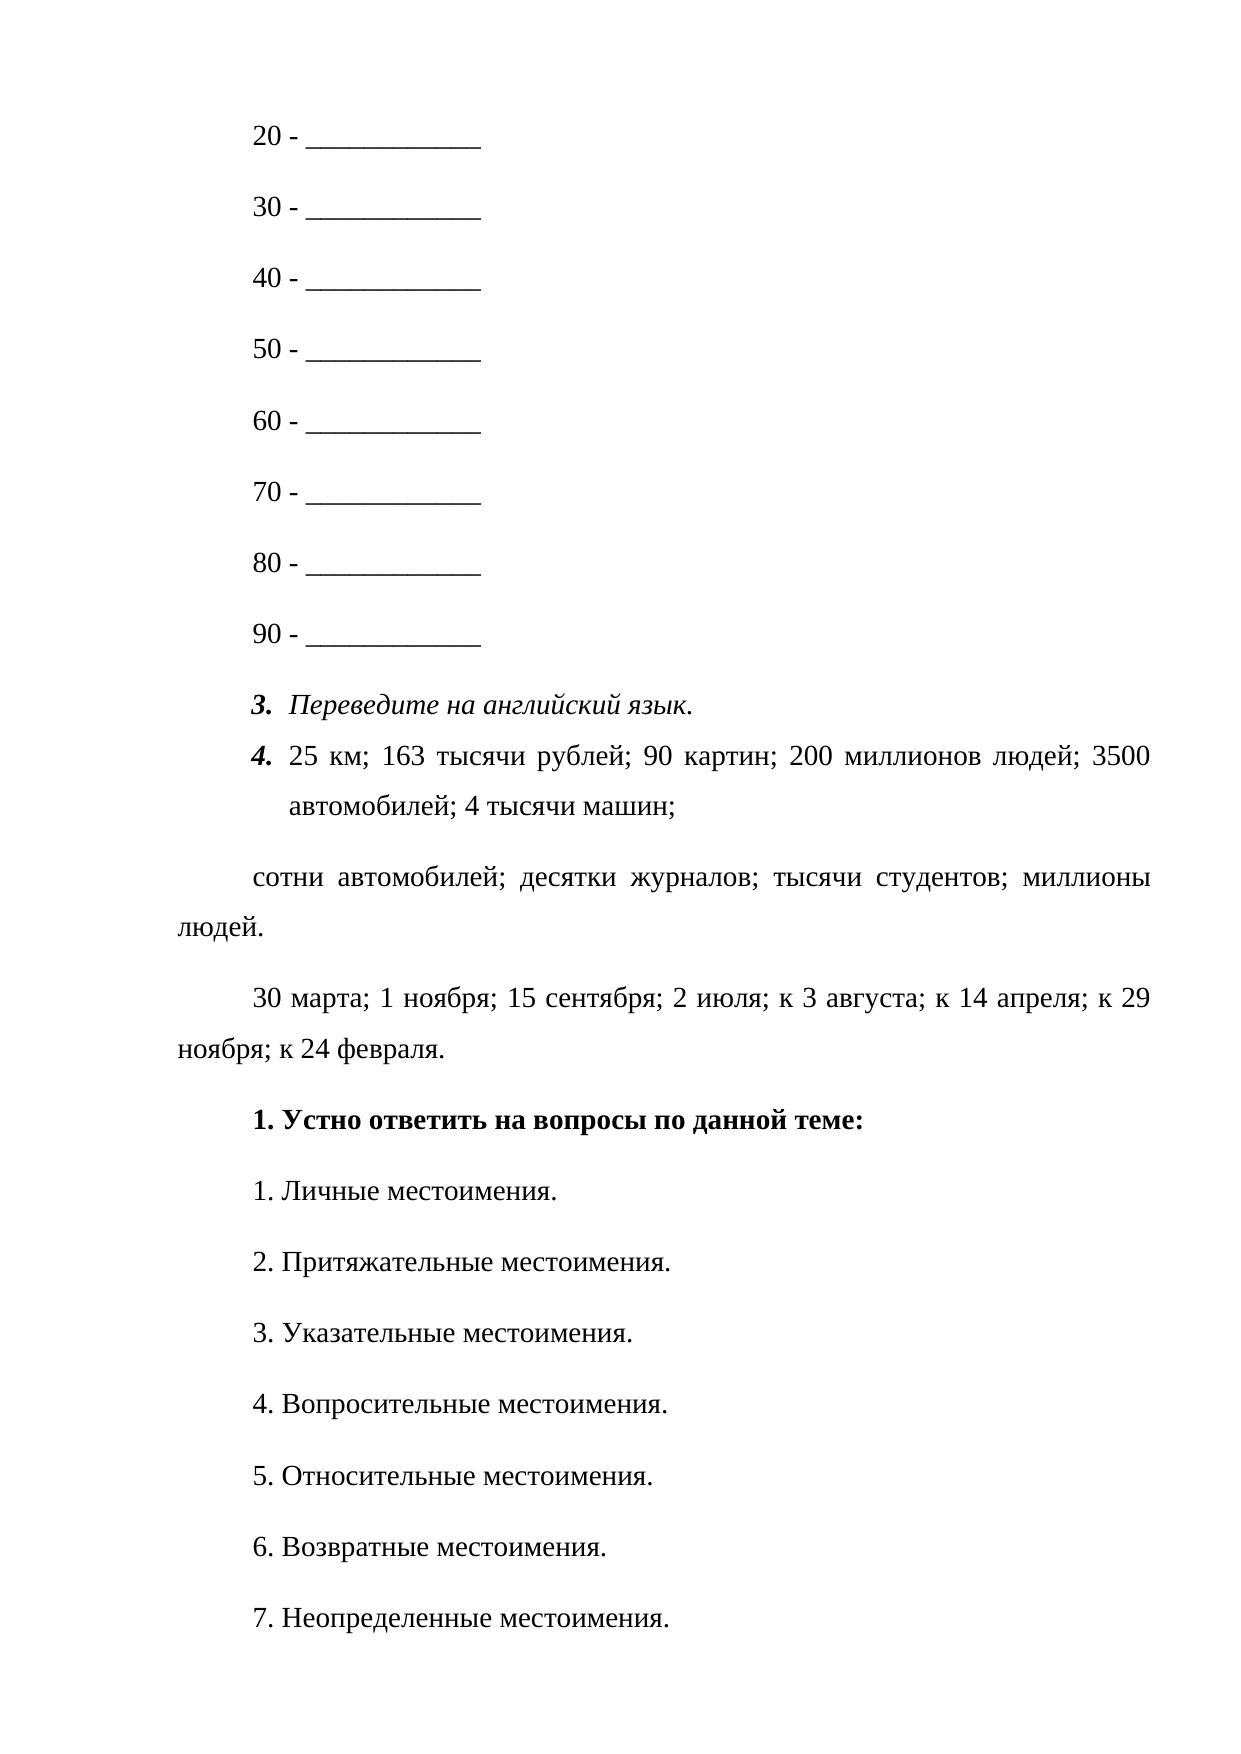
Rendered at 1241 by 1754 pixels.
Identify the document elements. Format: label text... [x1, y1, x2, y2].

text 5. Относительные местоимения. [177, 1458, 1152, 1491]
text 20 - ____________ [177, 118, 1152, 152]
text сотни автомобилей; десятки журналов; тысячи студентов; миллионы людей. [177, 859, 1152, 943]
text 80 - ____________ [177, 545, 1152, 578]
text 6. Возвратные местоимения. [177, 1529, 1152, 1562]
text 30 - ____________ [177, 189, 1152, 223]
text 2. Притяжательные местоимения. [177, 1244, 1152, 1278]
text 3. Указательные местоимения. [177, 1315, 1152, 1349]
text 70 - ____________ [177, 474, 1152, 507]
list ; 163 тысячи рублей; 90 картин; 200 миллионов людей; 3500 автомобилей; 4 тысячи машин; [251, 738, 1152, 821]
text 50 - ____________ [177, 332, 1152, 365]
text 90 - ____________ [177, 616, 1152, 650]
list Переведите на английский язык. [251, 687, 1152, 721]
text 1. Личные местоимения. [177, 1173, 1152, 1207]
text 40 - ____________ [177, 260, 1152, 294]
text 60 - ____________ [177, 403, 1152, 436]
text 7. Неопределенные местоимения. [177, 1600, 1152, 1633]
text 1. Устно ответить на вопросы по данной теме: [177, 1102, 1152, 1136]
text 4. Вопросительные местоимения. [177, 1387, 1152, 1420]
text 30 марта; 1 ноября; 15 сентября; 2 июля; к 3 августа; к 14 апреля; к 29 ноября; к 24 февраля. [177, 981, 1152, 1064]
